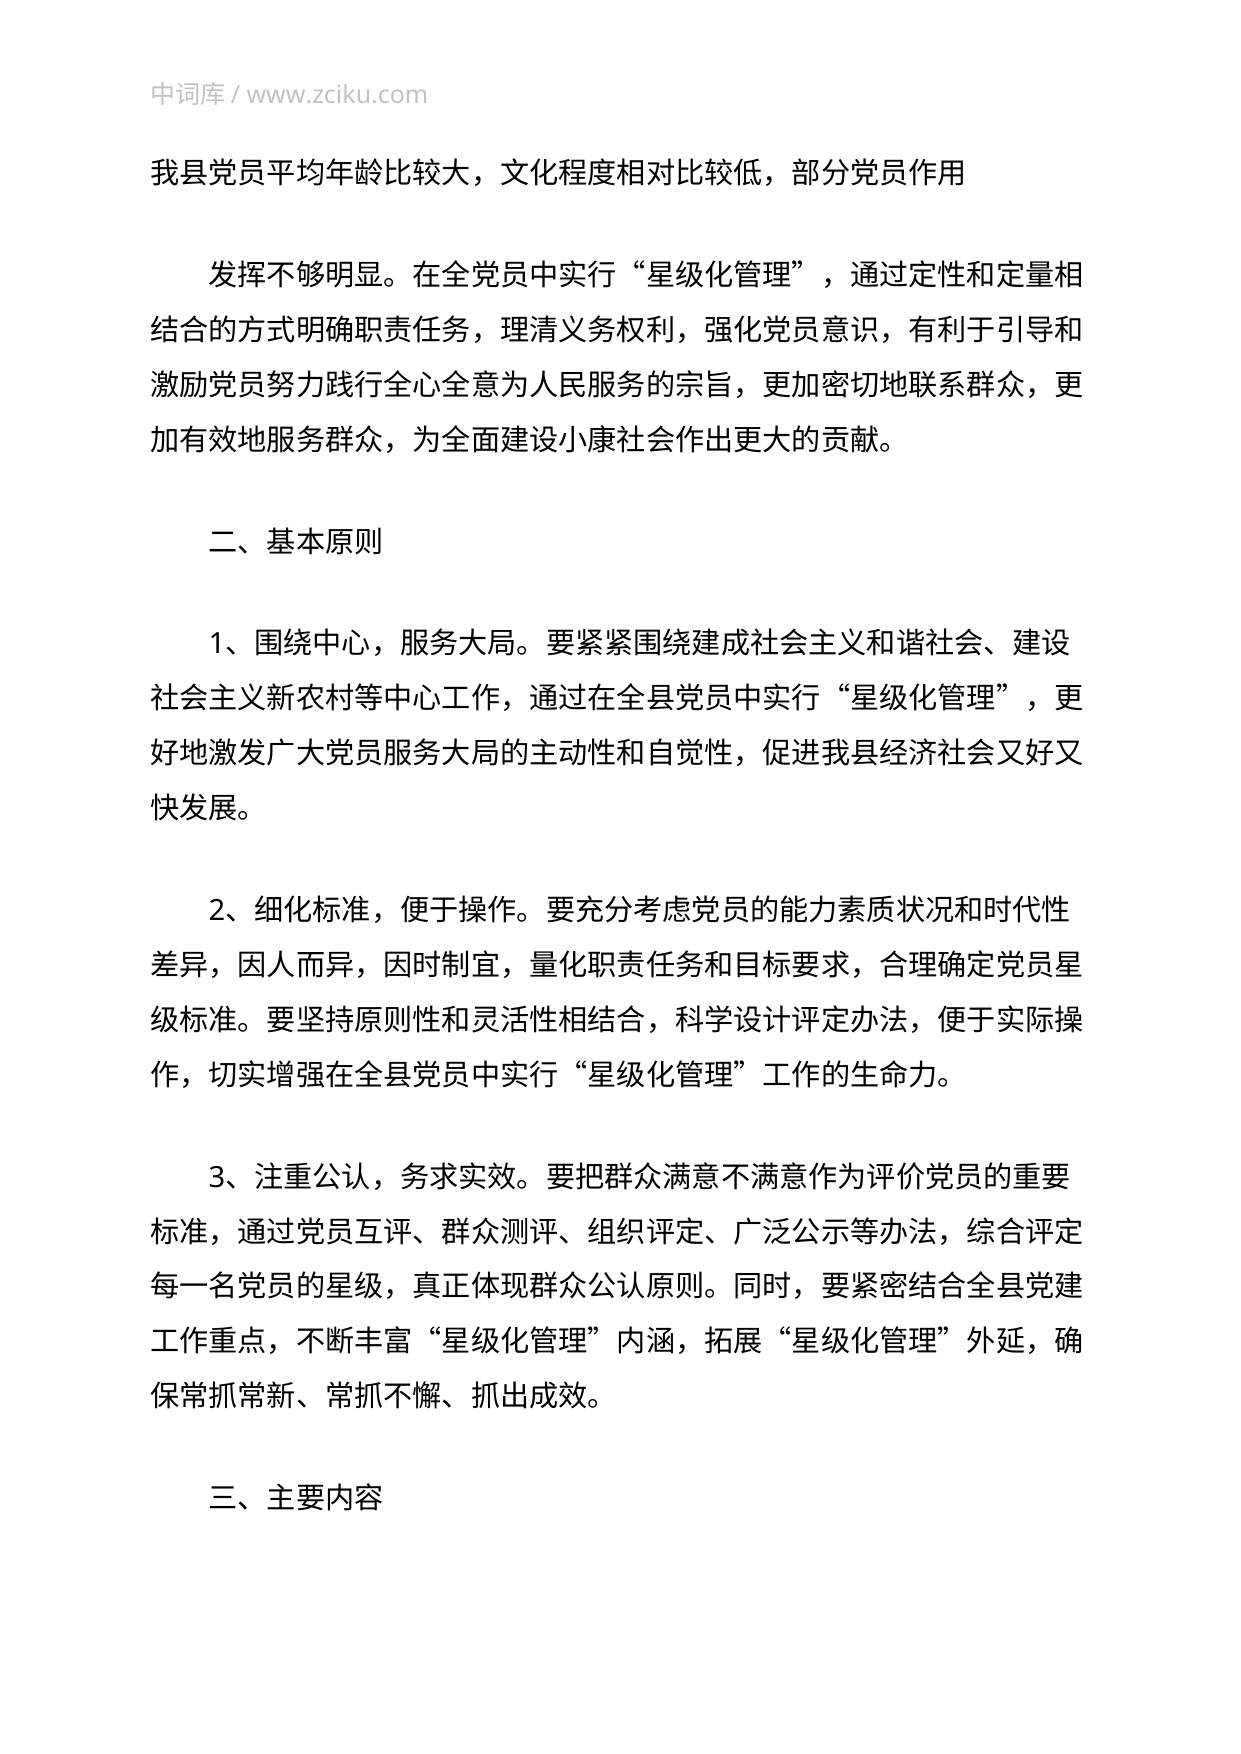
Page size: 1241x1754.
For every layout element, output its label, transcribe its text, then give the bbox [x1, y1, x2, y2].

text 二、基本原则 [150, 518, 1090, 561]
text 2、细化标准，便于操作。要充分考虑党员的能力素质状况和时代性差异，因人而异，因时制宜，量化职责任务和目标要求，合理确定党员星级标准。要坚持原则性和灵活性相结合，科学设计评定办法，便于实际操作，切实增强在全县党员中实行“星级化管理”工作的生命力。 [150, 887, 1090, 1094]
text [150, 150, 1090, 192]
text 3、注重公认，务求实效。要把群众满意不满意作为评价党员的重要标准，通过党员互评、群众测评、组织评定、广泛公示等办法，综合评定每一名党员的星级，真正体现群众公认原则。同时，要紧密结合全县党建工作重点，不断丰富“星级化管理”内涵，拓展“星级化管理”外延，确保常抓常新、常抓不懈、抓出成效。 [150, 1153, 1090, 1415]
text 发挥不够明显。在全党员中实行“星级化管理”，通过定性和定量相结合的方式明确职责任务，理清义务权利，强化党员意识，有利于引导和激励党员努力践行全心全意为人民服务的宗旨，更加密切地联系群众，更加有效地服务群众，为全面建设小康社会作出更大的贡献。 [150, 252, 1090, 459]
text 三、主要内容 [150, 1474, 1090, 1517]
text 1、围绕中心，服务大局。要紧紧围绕建成社会主义和谐社会、建设社会主义新农村等中心工作，通过在全县党员中实行“星级化管理”，更好地激发广大党员服务大局的主动性和自觉性，促进我县经济社会又好又快发展。 [150, 620, 1090, 827]
